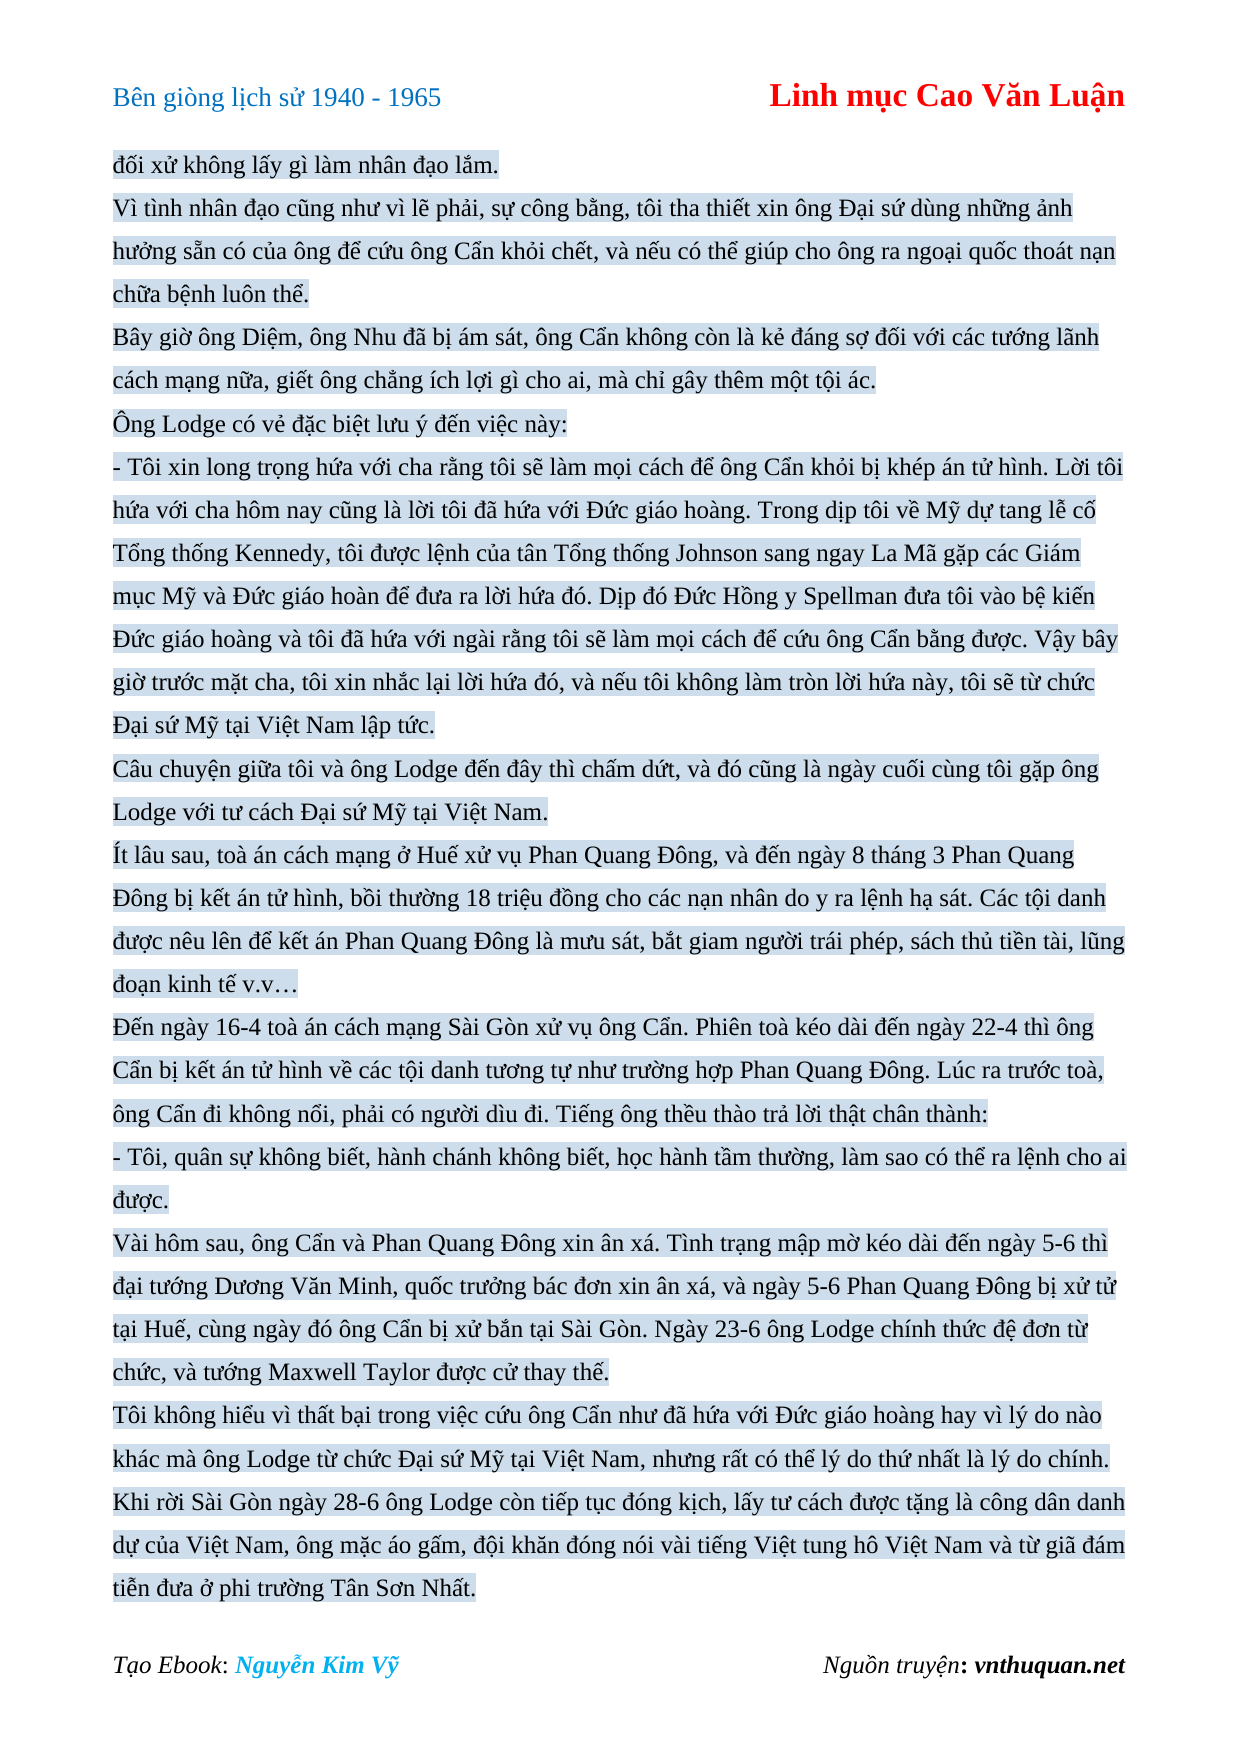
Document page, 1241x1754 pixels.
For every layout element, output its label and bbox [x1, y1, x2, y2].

text [112, 150, 1128, 1602]
